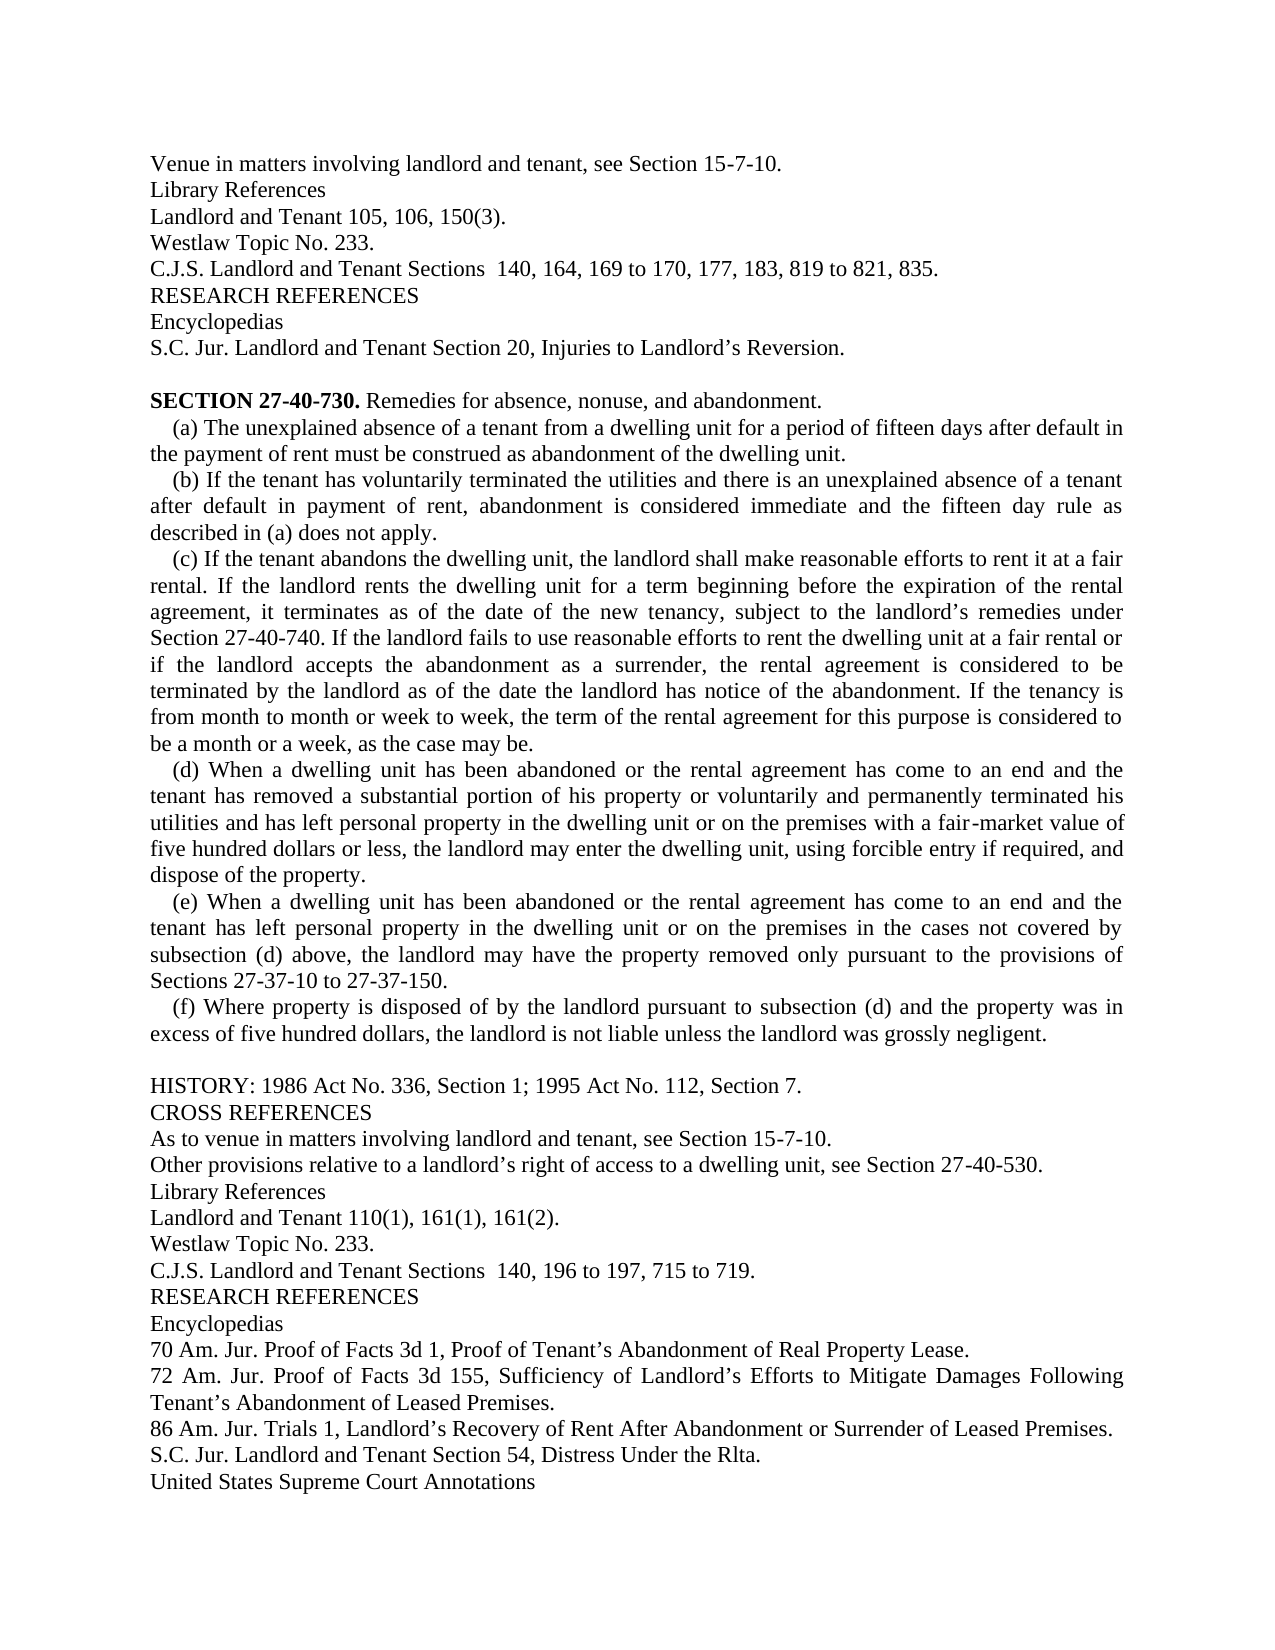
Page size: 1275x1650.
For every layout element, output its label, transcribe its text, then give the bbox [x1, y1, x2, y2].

text Library References [150, 176, 1125, 203]
text (f) Where property is disposed of by the landlord pursuant to subsection (d) and the property was in excess of five hundred dollars, the landlord is not liable unless the landlord was grossly negligent. [150, 993, 1125, 1046]
text Other provisions relative to a landlord’s right of access to a dwelling unit, see Section 27-40-530. [150, 1151, 1125, 1178]
text Venue in matters involving landlord and tenant, see Section 15-7-10. [150, 150, 1125, 176]
text 70 Am. Jur. Proof of Facts 3d 1, Proof of Tenant’s Abandonment of Real Property Lease. [150, 1336, 1125, 1362]
text As to venue in matters involving landlord and tenant, see Section 15-7-10. [150, 1125, 1125, 1151]
text RESEARCH REFERENCES [150, 1283, 1125, 1309]
text S.C. Jur. Landlord and Tenant Section 20, Injuries to Landlord’s Reversion. [150, 334, 1125, 361]
text SECTION 27-40-730. Remedies for absence, nonuse, and abandonment. [150, 387, 1125, 413]
text Westlaw Topic No. 233. [150, 1231, 1125, 1257]
text C.J.S. Landlord and Tenant Sections 140, 196 to 197, 715 to 719. [150, 1257, 1125, 1283]
text HISTORY: 1986 Act No. 336, Section 1; 1995 Act No. 112, Section 7. [150, 1072, 1125, 1099]
text Landlord and Tenant 110(1), 161(1), 161(2). [150, 1204, 1125, 1231]
text (e) When a dwelling unit has been abandoned or the rental agreement has come to an end and the tenant has left personal property in the dwelling unit or on the premises in the cases not covered by subsection (d) above, the landlord may have the property removed only pursuant to the provisions of Sections 27-37-10 to 27-37-150. [150, 888, 1125, 993]
text 86 Am. Jur. Trials 1, Landlord’s Recovery of Rent After Abandonment or Surrender of Leased Premises. [150, 1415, 1125, 1441]
text (d) When a dwelling unit has been abandoned or the rental agreement has come to an end and the tenant has removed a substantial portion of his property or voluntarily and permanently terminated his utilities and has left personal property in the dwelling unit or on the premises with a fair-market value of five hundred dollars or less, the landlord may enter the dwelling unit, using forcible entry if required, and dispose of the property. [150, 756, 1125, 888]
text (b) If the tenant has voluntarily terminated the utilities and there is an unexplained absence of a tenant after default in payment of rent, abandonment is considered immediate and the fifteen day rule as described in (a) does not apply. [150, 466, 1125, 545]
text C.J.S. Landlord and Tenant Sections 140, 164, 169 to 170, 177, 183, 819 to 821, 835. [150, 255, 1125, 282]
text Westlaw Topic No. 233. [150, 229, 1125, 255]
text 72 Am. Jur. Proof of Facts 3d 155, Sufficiency of Landlord’s Efforts to Mitigate Damages Following Tenant’s Abandonment of Leased Premises. [150, 1362, 1125, 1415]
text S.C. Jur. Landlord and Tenant Section 54, Distress Under the Rlta. [150, 1441, 1125, 1468]
text Library References [150, 1178, 1125, 1204]
text CROSS REFERENCES [150, 1099, 1125, 1125]
text (c) If the tenant abandons the dwelling unit, the landlord shall make reasonable efforts to rent it at a fair rental. If the landlord rents the dwelling unit for a term beginning before the expiration of the rental agreement, it terminates as of the date of the new tenancy, subject to the landlord’s remedies under Section 27-40-740. If the landlord fails to use reasonable efforts to rent the dwelling unit at a fair rental or if the landlord accepts the abandonment as a surrender, the rental agreement is considered to be terminated by the landlord as of the date the landlord has notice of the abandonment. If the tenancy is from month to month or week to week, the term of the rental agreement for this purpose is considered to be a month or a week, as the case may be. [150, 545, 1125, 756]
text RESEARCH REFERENCES [150, 282, 1125, 308]
text Encyclopedias [150, 1309, 1125, 1336]
text Encyclopedias [150, 308, 1125, 334]
text United States Supreme Court Annotations [150, 1468, 1125, 1494]
text Landlord and Tenant 105, 106, 150(3). [150, 203, 1125, 229]
text (a) The unexplained absence of a tenant from a dwelling unit for a period of fifteen days after default in the payment of rent must be construed as abandonment of the dwelling unit. [150, 413, 1125, 466]
